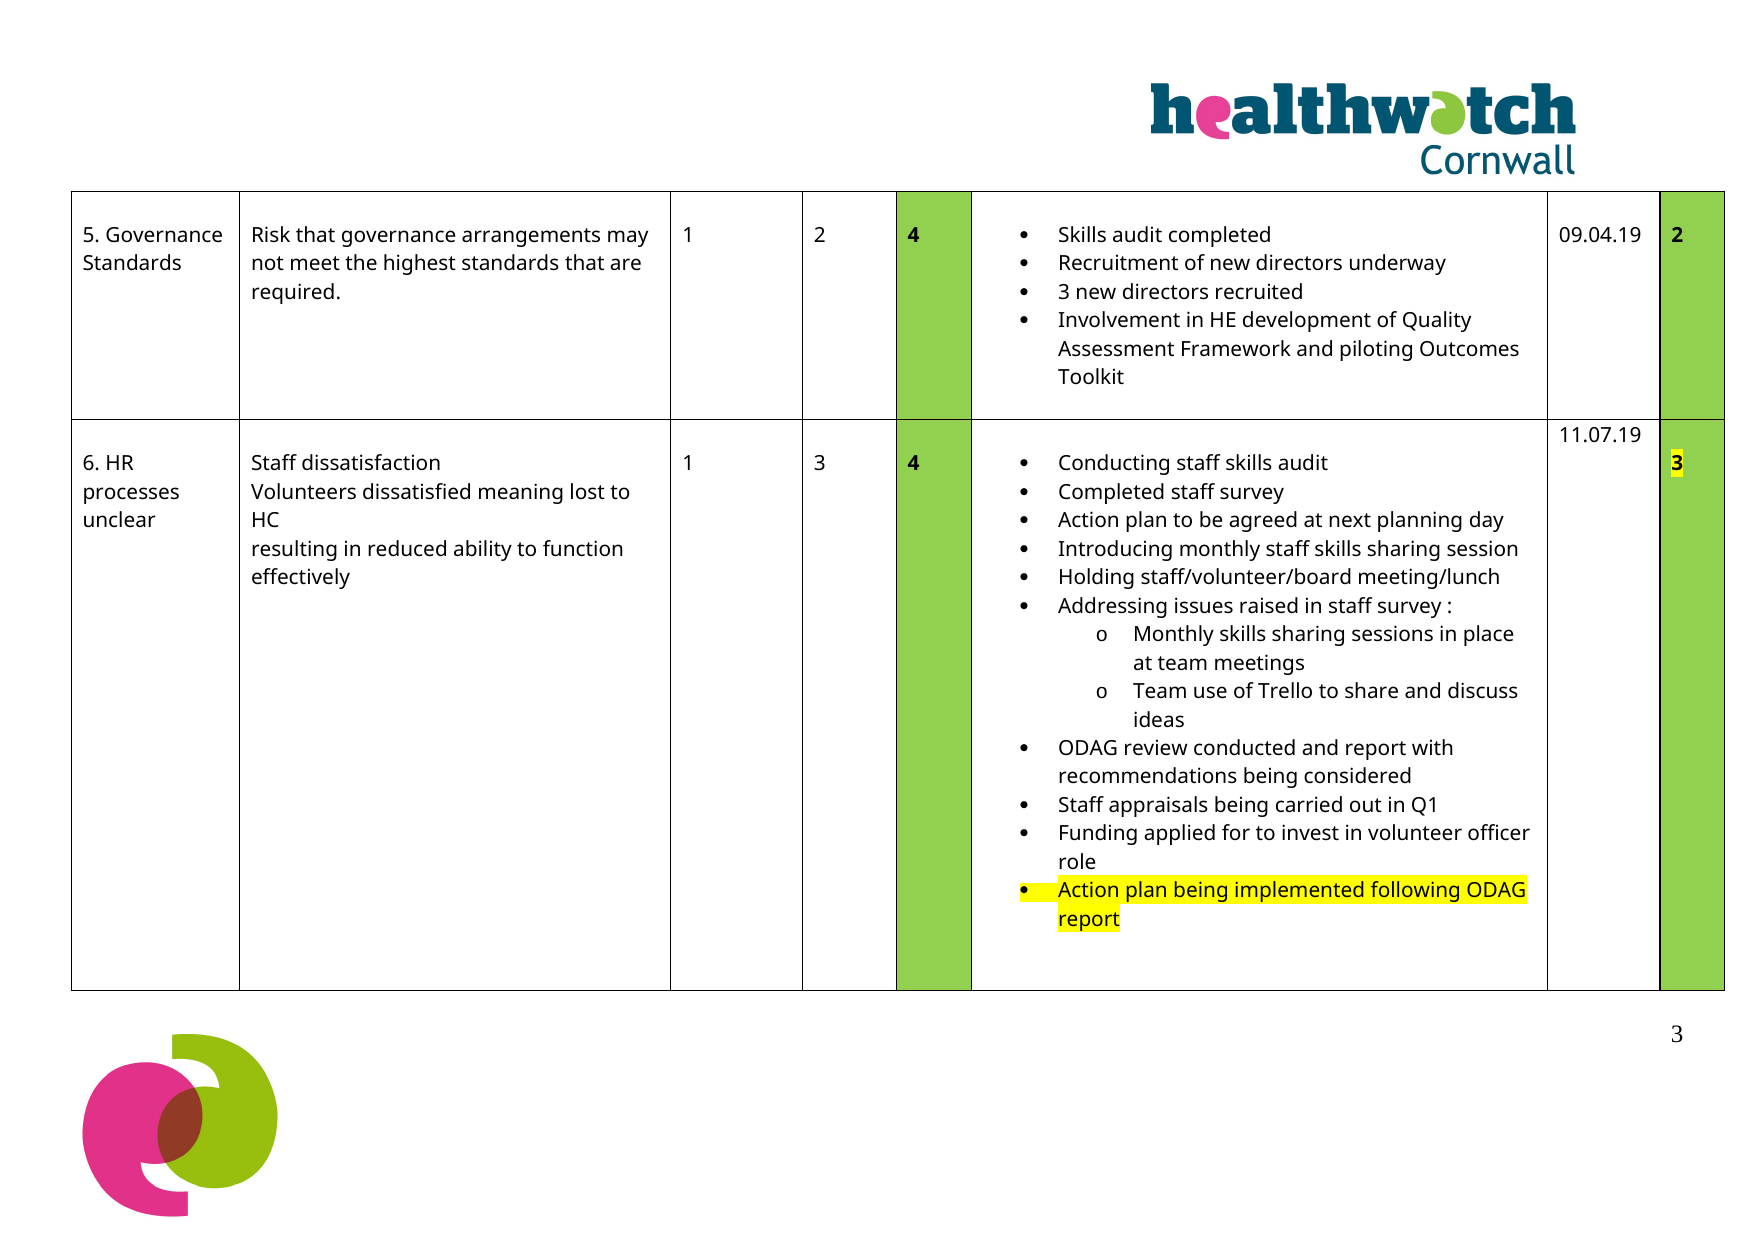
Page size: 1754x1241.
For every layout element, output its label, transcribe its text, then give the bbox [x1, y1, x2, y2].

table_cell Skills audit completed Recruitment of new directors underway 3 new directors recruited Involvement in HE development of Quality Assessment Framework and piloting Outcomes Toolkit [972, 192, 1547, 419]
table_cell 2 [803, 192, 896, 419]
picture [1151, 73, 1578, 191]
picture [70, 1019, 292, 1241]
table_cell 1 [671, 192, 802, 419]
table_cell 4 [897, 192, 971, 419]
table_cell 3 [1661, 420, 1724, 990]
table_cell 09.04.19 [1548, 192, 1659, 419]
table_cell Staff dissatisfaction Volunteers dissatisfied meaning lost to HC resulting in reduced ability to function effectively [240, 420, 670, 990]
table_cell 3 [803, 420, 896, 990]
table_cell Risk that governance arrangements may not meet the highest standards that are required. [240, 192, 670, 419]
table_cell 1 [671, 420, 802, 990]
table_cell 5. Governance Standards [72, 192, 239, 419]
table_cell 11.07.19 [1548, 420, 1659, 990]
table_cell 2 [1661, 192, 1724, 419]
table_cell 4 [897, 420, 971, 990]
table_cell 6. HR processes unclear [72, 420, 239, 990]
table_cell Conducting staff skills audit Completed staff survey Action plan to be agreed at next planning day Introducing monthly staff skills sharing session Holding staff/volunteer/board meeting/lunch Addressing issues raised in staff survey : Monthly skills sharing sessions in place at team meetings Team use of Trello to share and discuss ideas ODAG review conducted and report with recommendations being considered Staff appraisals being carried out in Q1 Funding applied for to invest in volunteer officer role Action plan being implemented following ODAG report [972, 420, 1547, 990]
